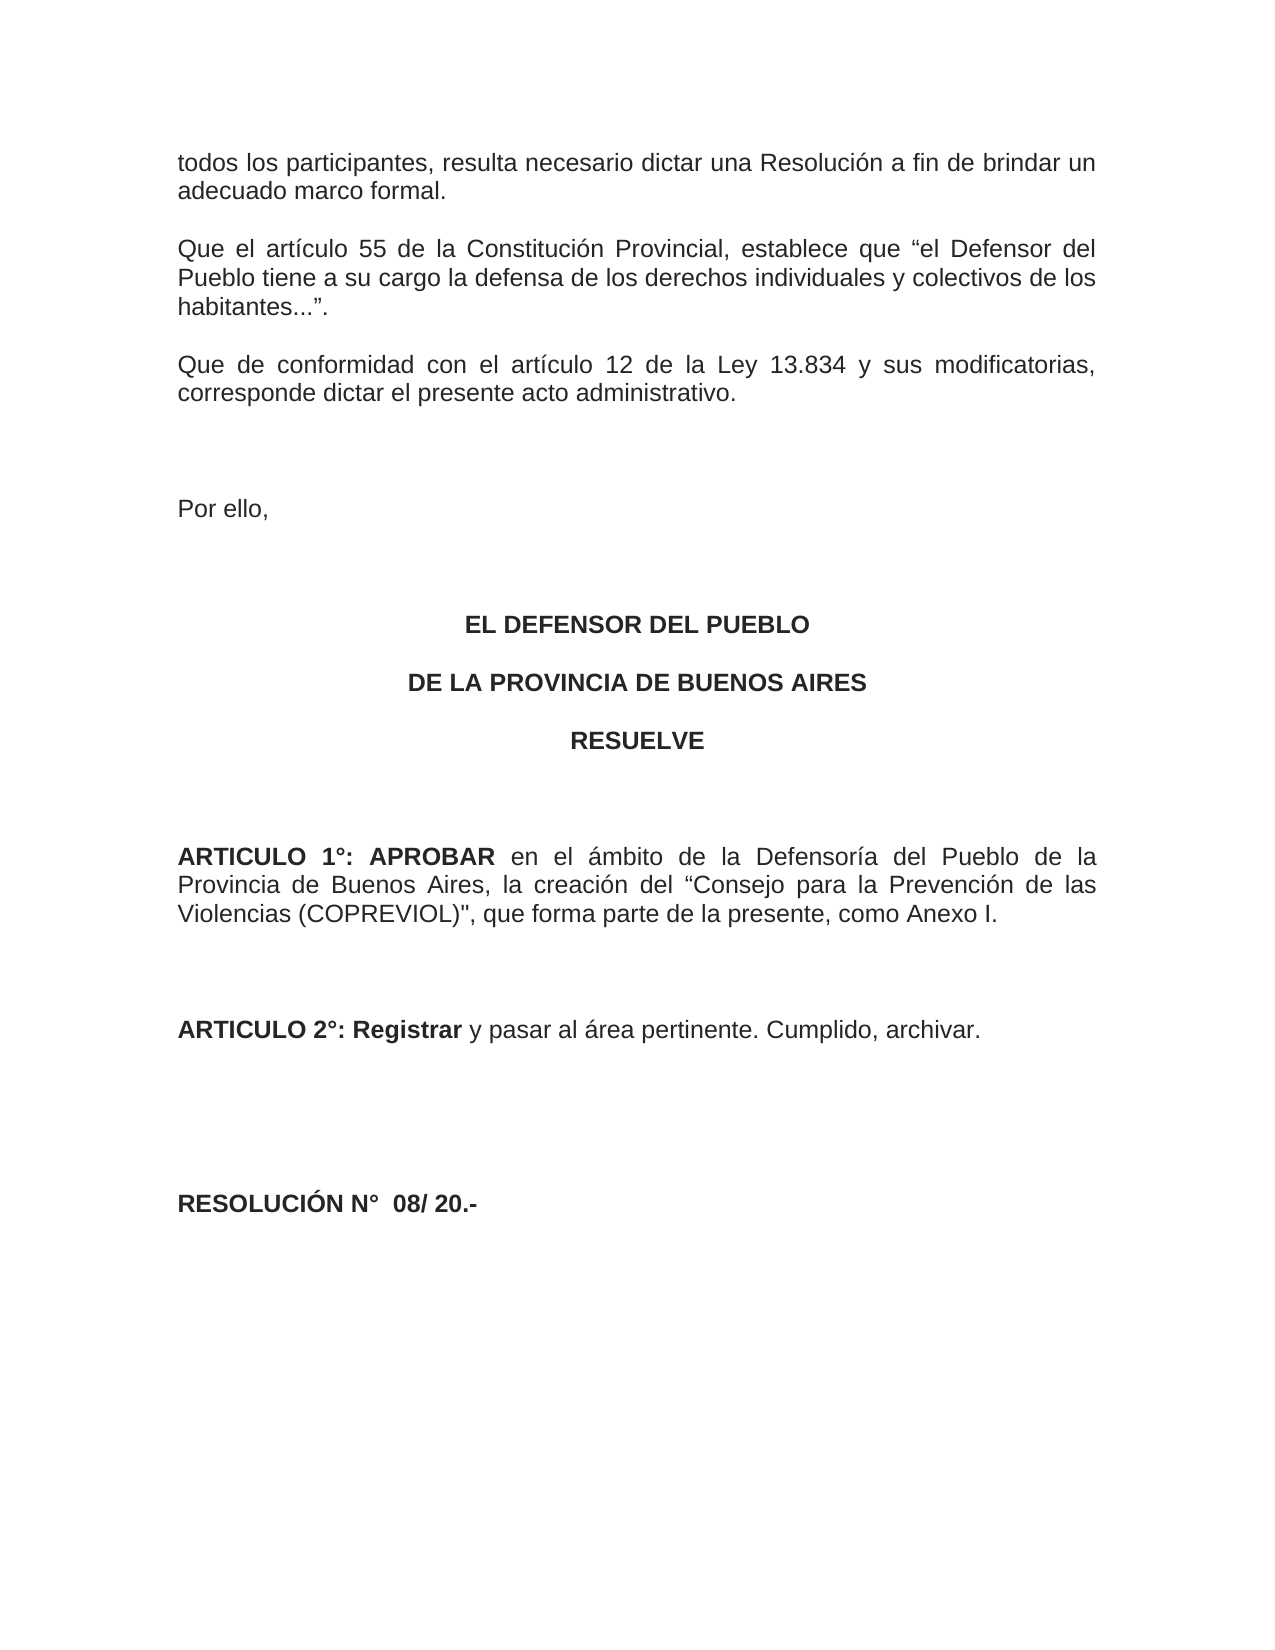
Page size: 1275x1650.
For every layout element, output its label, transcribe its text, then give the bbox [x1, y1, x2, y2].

text ARTICULO 2°: Registrar y pasar al área pertinente. Cumplido, archivar. [177, 1015, 1098, 1044]
text Que de conformidad con el artículo 12 de la Ley 13.834 y sus modificatorias, corresponde dictar el presente acto administrativo. [177, 350, 1098, 407]
text Por ello, [177, 494, 1098, 523]
text ARTICULO 1°: APROBAR en el ámbito de la Defensoría del Pueblo de la Provincia de Buenos Aires, la creación del “Consejo para la Prevención de las Violencias (COPREVIOL)", que forma parte de la presente, como Anexo I. [177, 842, 1098, 928]
text DE LA PROVINCIA DE BUENOS AIRES [177, 668, 1098, 697]
text RESUELVE [177, 726, 1098, 755]
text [177, 148, 1098, 205]
text RESOLUCIÓN N° 08/ 20.- [177, 1189, 1098, 1218]
text EL DEFENSOR DEL PUEBLO [177, 610, 1098, 639]
text Que el artículo 55 de la Constitución Provincial, establece que “el Defensor del Pueblo tiene a su cargo la defensa de los derechos individuales y colectivos de los habitantes...”. [177, 234, 1098, 321]
